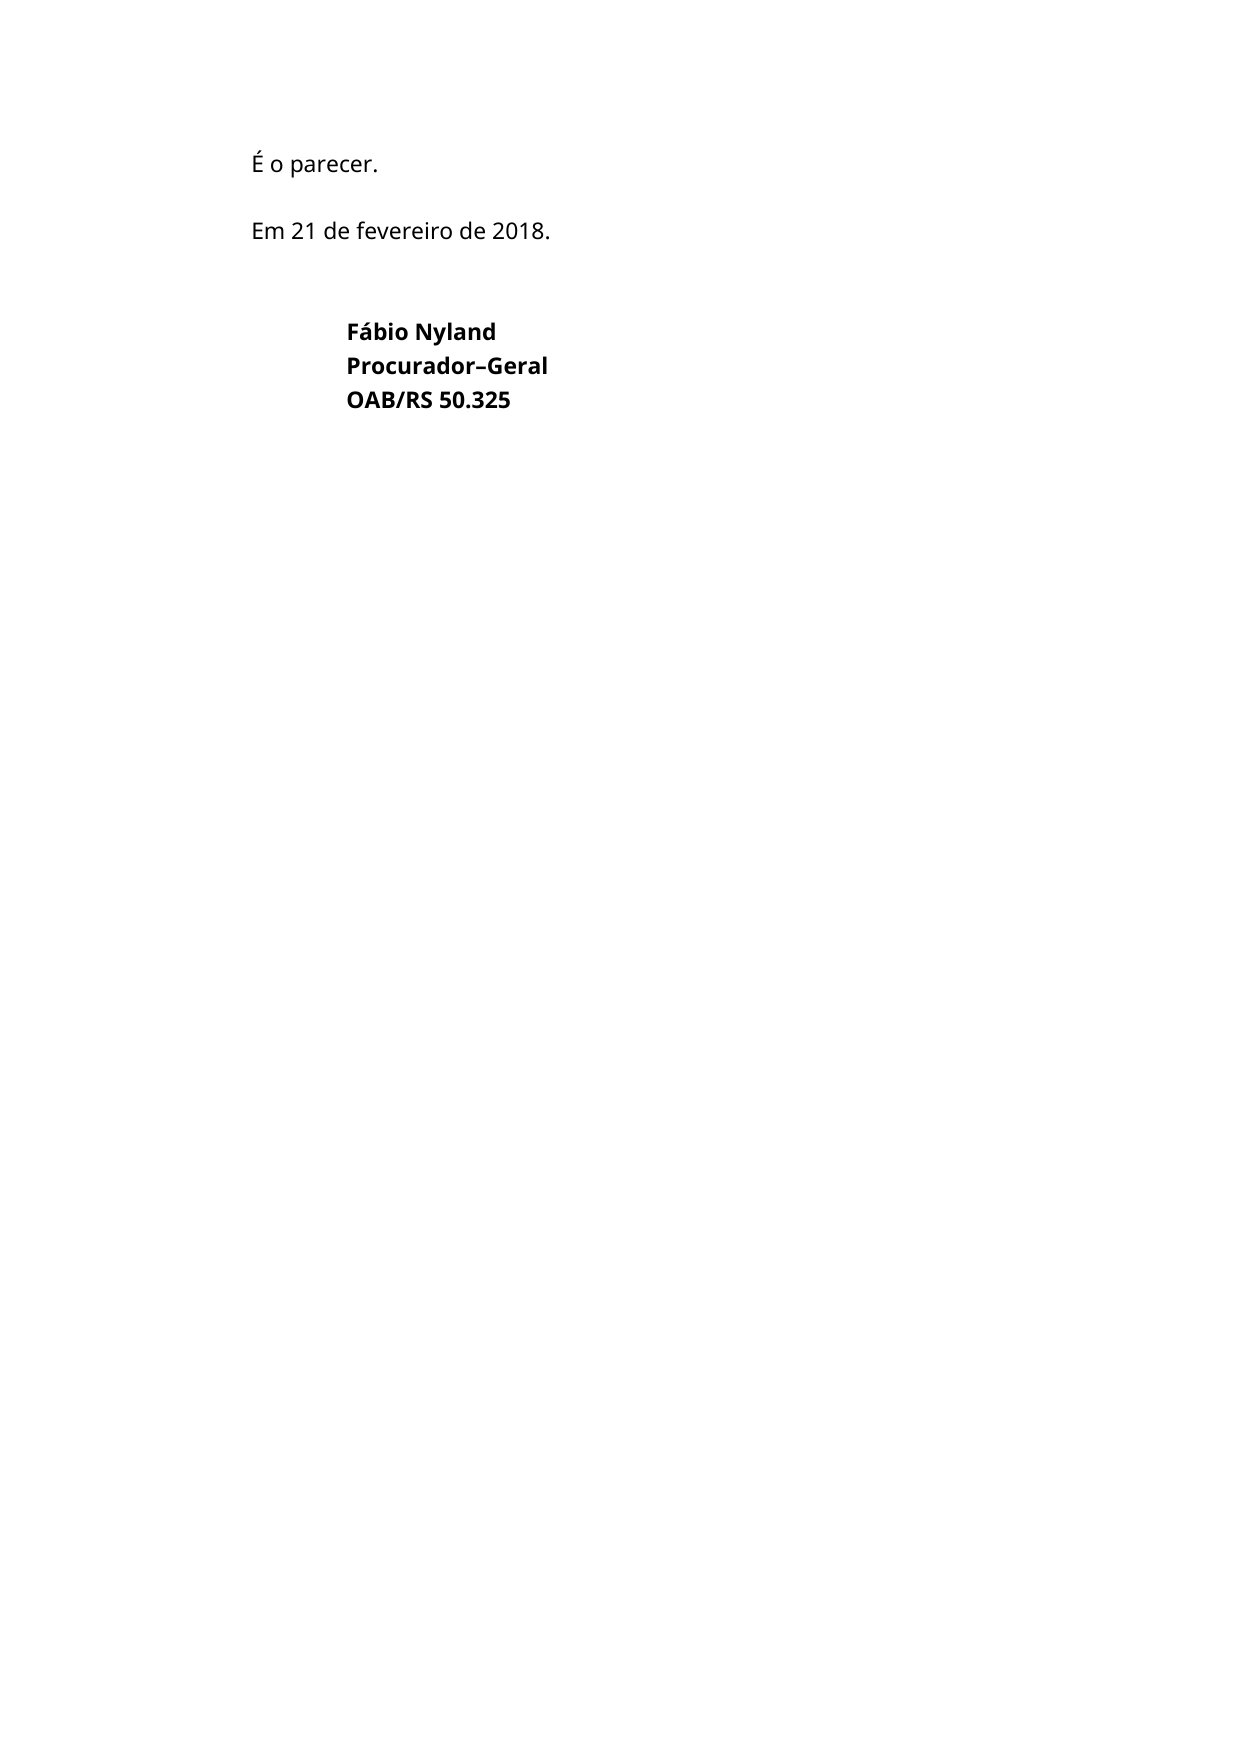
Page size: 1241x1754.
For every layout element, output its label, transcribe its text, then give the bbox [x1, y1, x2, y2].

text Procurador–Geral [177, 350, 1063, 381]
text OAB/RS 50.325 [177, 384, 1063, 415]
text É o parecer. [177, 148, 1063, 179]
text Em 21 de fevereiro de 2018. [177, 215, 1063, 246]
text Fábio Nyland [177, 316, 1063, 348]
